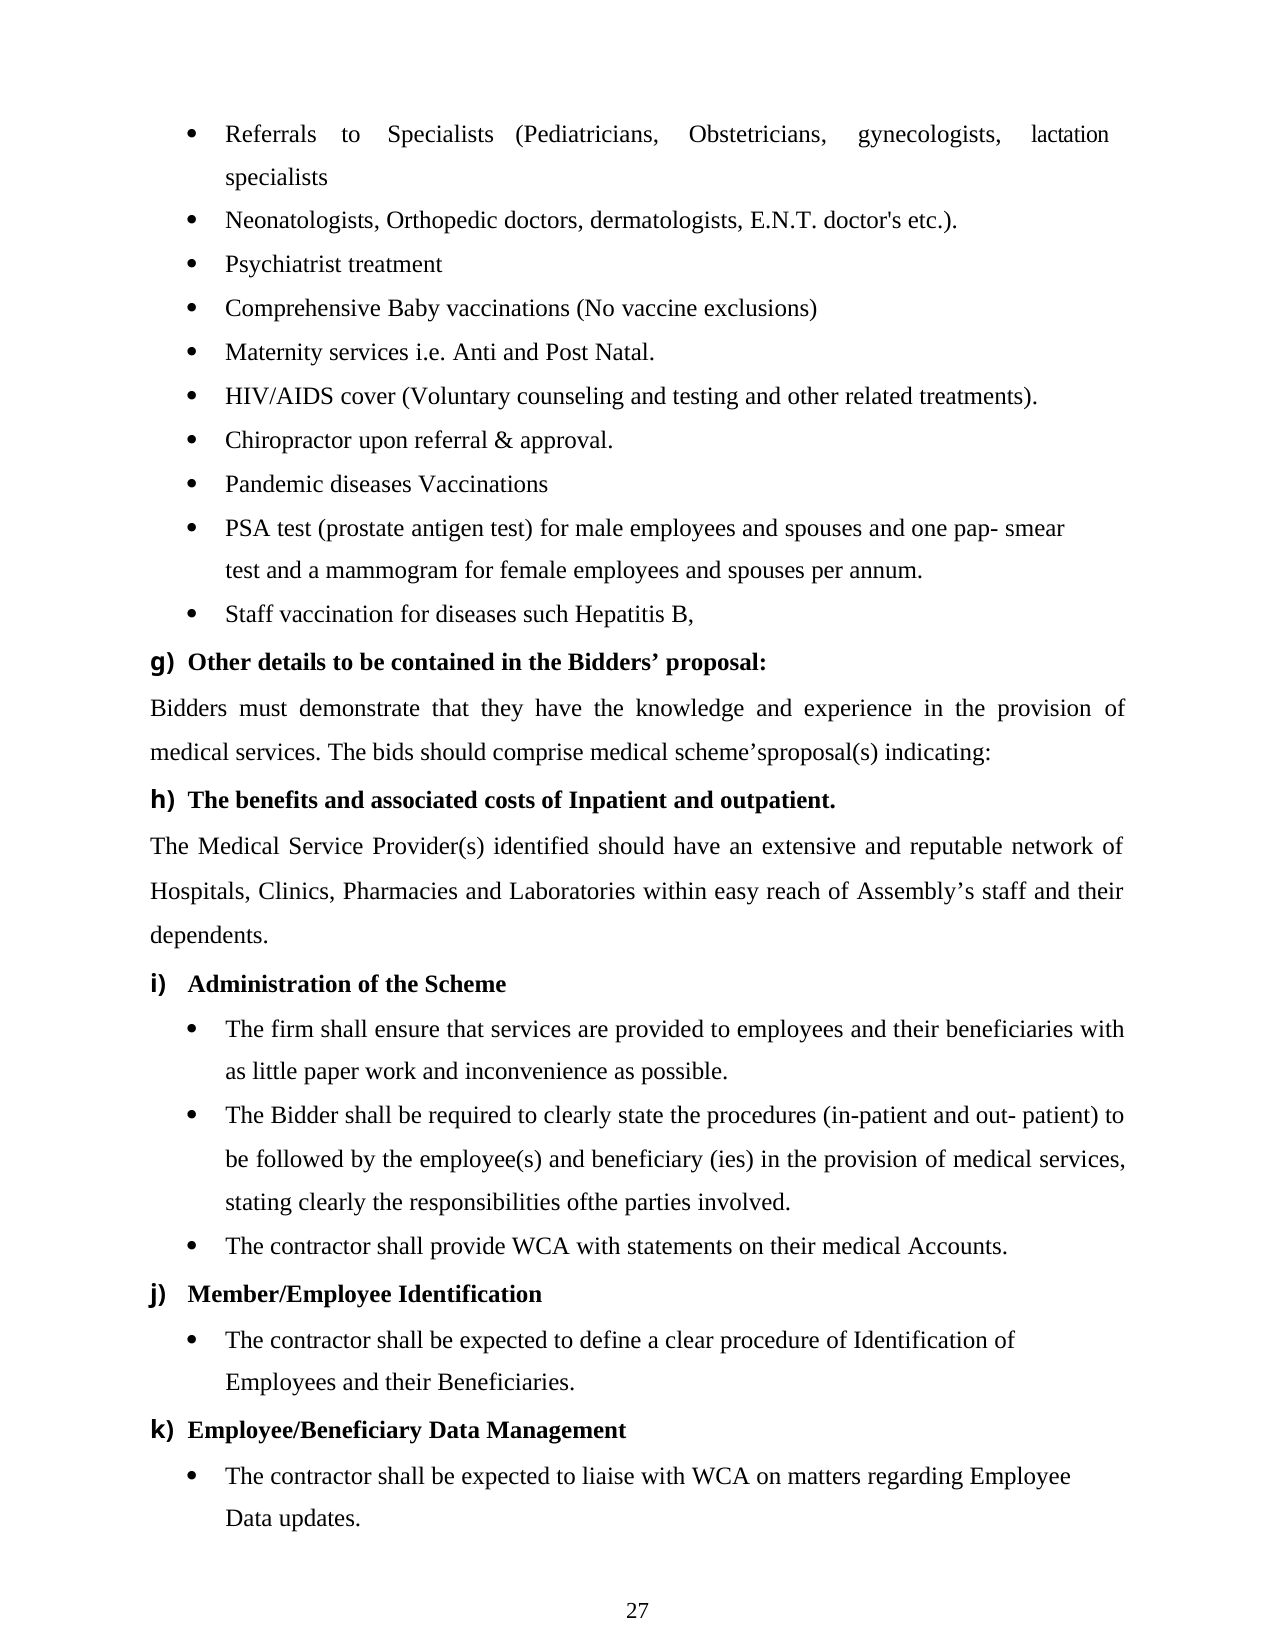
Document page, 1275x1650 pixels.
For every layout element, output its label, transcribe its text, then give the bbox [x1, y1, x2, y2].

text The Medical Service Provider(s) identified should have an extensive and reputable network of Hospitals, Clinics, Pharmacies and Laboratories within easy reach of Assembly’s staff and their dependents. [150, 831, 1124, 949]
list Other details to be contained in the Bidders’ proposal: [150, 644, 1248, 678]
list The Bidder shall be required to clearly state the procedures (in-patient and out- patient) to be followed by the employee(s) and beneficiary (ies) in the provision of medical services, stating clearly the responsibilities ofthe parties involved. [187, 1100, 1126, 1216]
list Pandemic diseases Vaccinations [187, 469, 1248, 498]
subtitle Employee/Beneficiary Data Management [150, 1412, 1248, 1446]
list Chiropractor upon referral & approval. [187, 425, 1248, 454]
subtitle The benefits and associated costs of Inpatient and outpatient. [150, 782, 1248, 816]
list Psychiatrist treatment [187, 249, 1248, 278]
list The contractor shall provide WCA with statements on their medical Accounts. [187, 1231, 1248, 1260]
list Staff vaccination for diseases such Hepatitis B, [187, 599, 1248, 628]
text Bidders must demonstrate that they have the knowledge and experience in the provision of medical services. The bids should comprise medical scheme’sproposal(s) indicating: [150, 693, 1126, 766]
list PSA test (prostate antigen test) for male employees and spouses and one pap- smear test and a mammogram for female employees and spouses per annum. [187, 513, 1105, 584]
subtitle Member/Employee Identification [150, 1276, 1248, 1310]
list The firm shall ensure that services are provided to employees and their beneficiaries with as little paper work and inconvenience as possible. [187, 1014, 1126, 1085]
list Maternity services i.e. Anti and Post Natal. [187, 337, 1248, 366]
list The contractor shall be expected to liaise with WCA on matters regarding Employee Data updates. [187, 1461, 1123, 1532]
list HIV/AIDS cover (Voluntary counseling and testing and other related treatments). [187, 381, 1248, 410]
list Referrals to Specialists (Pediatricians, Obstetricians, gynecologists, lactation specialists [187, 119, 1110, 190]
list The contractor shall be expected to define a clear procedure of Identification of Employees and their Beneficiaries. [187, 1326, 1125, 1396]
list Comprehensive Baby vaccinations (No vaccine exclusions) [187, 293, 1248, 322]
subtitle Administration of the Scheme [150, 965, 1248, 999]
list Neonatologists, Orthopedic doctors, dermatologists, E.N.T. doctor's etc.). [187, 205, 1248, 234]
